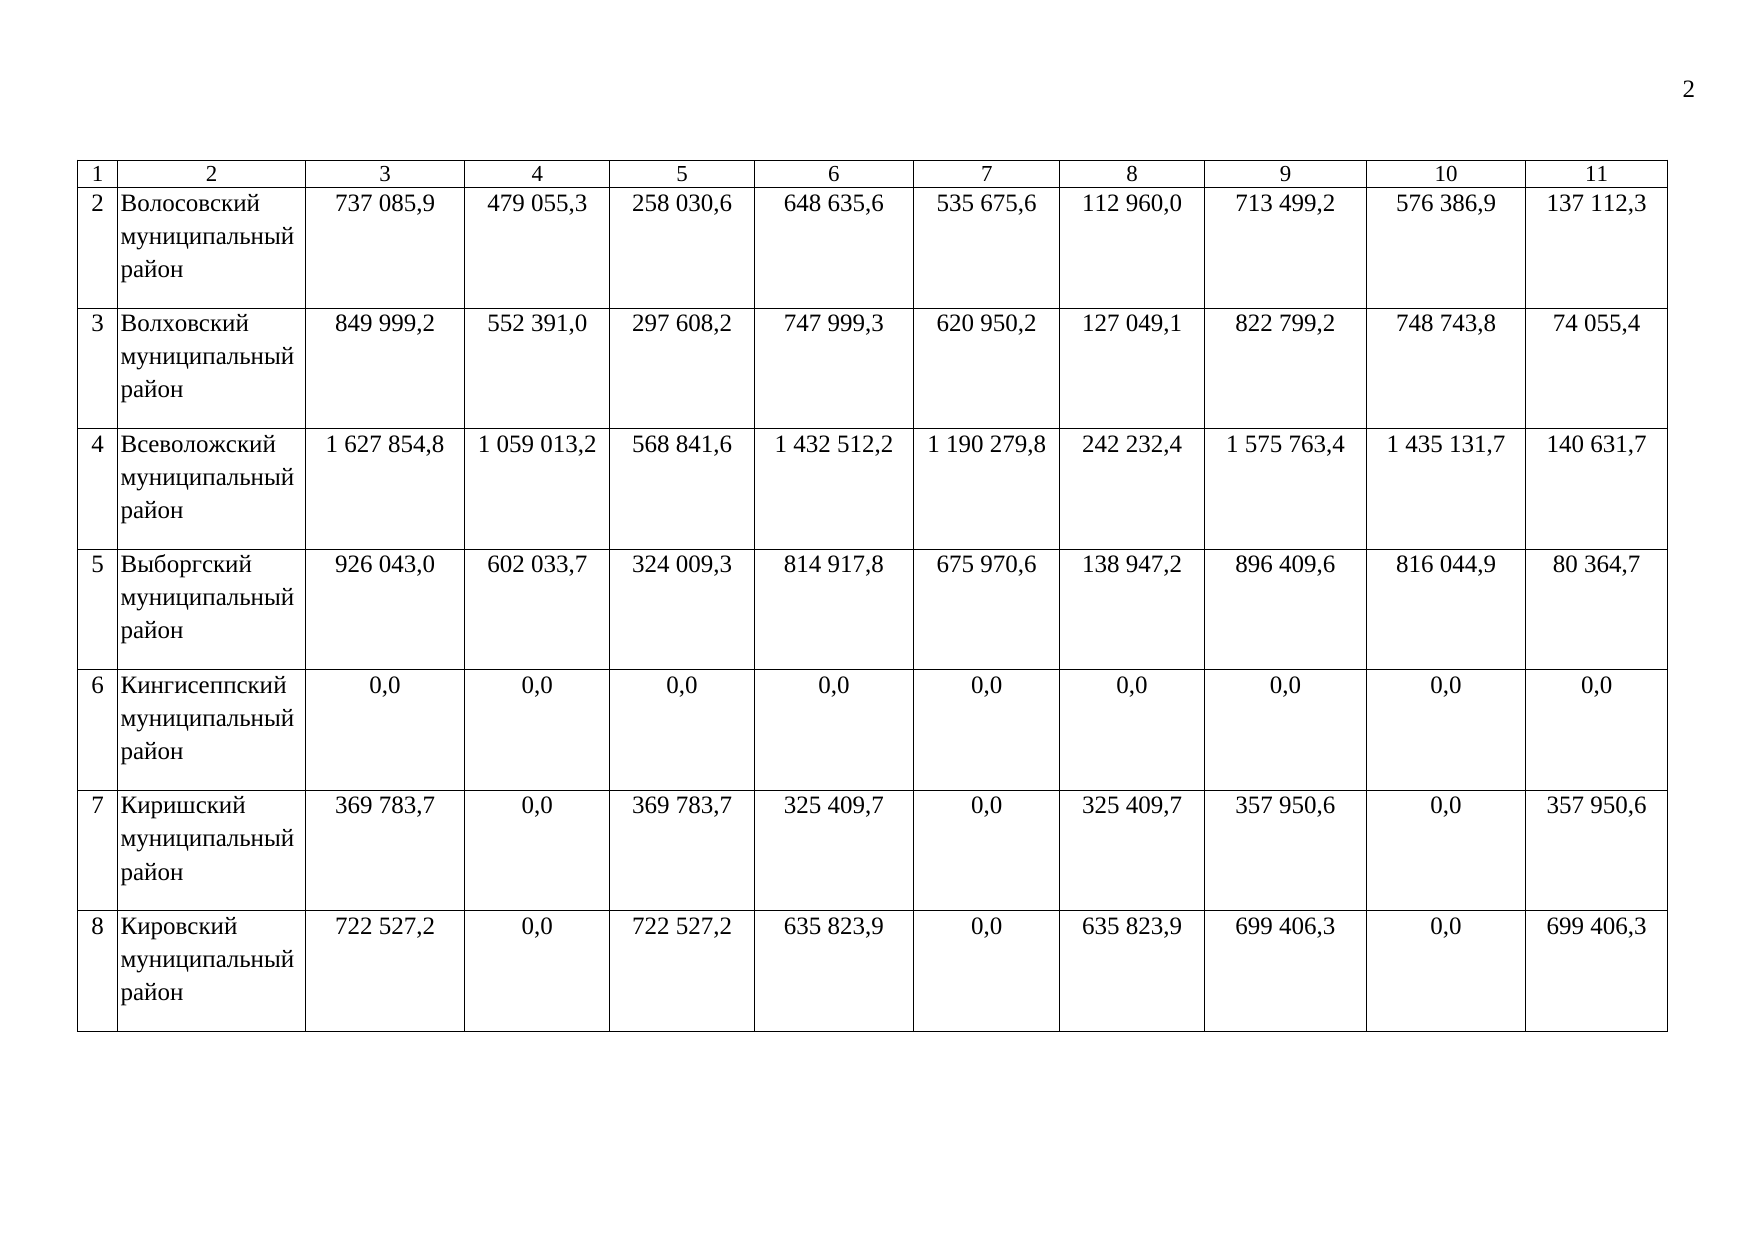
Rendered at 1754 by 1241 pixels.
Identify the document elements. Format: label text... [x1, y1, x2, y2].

table_cell 1 575 763,4 [1205, 429, 1366, 548]
table_cell 5 [78, 550, 117, 669]
table_header 9 [1205, 161, 1366, 187]
table_cell 74 055,4 [1526, 309, 1667, 428]
table_cell 748 743,8 [1367, 309, 1525, 428]
table_cell 1 435 131,7 [1367, 429, 1525, 548]
table_cell Волосовский муниципальный район [118, 188, 305, 307]
table_cell 926 043,0 [306, 550, 464, 669]
table_header 4 [465, 161, 609, 187]
table_cell 140 631,7 [1526, 429, 1667, 548]
table_cell 0,0 [1205, 670, 1366, 789]
table_cell 4 [78, 429, 117, 548]
table_header 7 [914, 161, 1059, 187]
table_cell 138 947,2 [1060, 550, 1204, 669]
table_cell 325 409,7 [1060, 791, 1204, 910]
table_cell 0,0 [1367, 791, 1525, 910]
table_cell 0,0 [914, 791, 1059, 910]
table_cell 0,0 [914, 911, 1059, 1031]
table_cell Волховский муниципальный район [118, 309, 305, 428]
table_cell 0,0 [465, 911, 609, 1031]
table_header 3 [306, 161, 464, 187]
table_cell 242 232,4 [1060, 429, 1204, 548]
table_cell Всеволожский муниципальный район [118, 429, 305, 548]
table_cell 3 [78, 309, 117, 428]
table_cell 369 783,7 [610, 791, 754, 910]
table_cell 0,0 [1367, 670, 1525, 789]
table_cell 137 112,3 [1526, 188, 1667, 307]
table_cell 722 527,2 [610, 911, 754, 1031]
table_header 6 [755, 161, 913, 187]
table_cell 0,0 [755, 670, 913, 789]
table_cell 814 917,8 [755, 550, 913, 669]
table_cell 0,0 [465, 791, 609, 910]
table_header 11 [1526, 161, 1667, 187]
table_cell 1 627 854,8 [306, 429, 464, 548]
table_cell 822 799,2 [1205, 309, 1366, 428]
table_cell 713 499,2 [1205, 188, 1366, 307]
table_cell Кингисеппский муниципальный район [118, 670, 305, 789]
table_cell 0,0 [306, 670, 464, 789]
table_header 10 [1367, 161, 1525, 187]
table_cell 325 409,7 [755, 791, 913, 910]
table_cell 479 055,3 [465, 188, 609, 307]
table_cell 8 [78, 911, 117, 1031]
table_cell 0,0 [1060, 670, 1204, 789]
table_cell 324 009,3 [610, 550, 754, 669]
table_cell 675 970,6 [914, 550, 1059, 669]
table_cell 127 049,1 [1060, 309, 1204, 428]
table_header 8 [1060, 161, 1204, 187]
table_cell 849 999,2 [306, 309, 464, 428]
table_cell 6 [78, 670, 117, 789]
table_cell 816 044,9 [1367, 550, 1525, 669]
table_cell 648 635,6 [755, 188, 913, 307]
table_cell 699 406,3 [1205, 911, 1366, 1031]
table_cell 722 527,2 [306, 911, 464, 1031]
table_cell 552 391,0 [465, 309, 609, 428]
table_cell 0,0 [1526, 670, 1667, 789]
table_cell 357 950,6 [1526, 791, 1667, 910]
table_cell 0,0 [465, 670, 609, 789]
table_cell 369 783,7 [306, 791, 464, 910]
table_cell 0,0 [1367, 911, 1525, 1031]
table_cell 7 [78, 791, 117, 910]
table_cell 635 823,9 [755, 911, 913, 1031]
table_cell 747 999,3 [755, 309, 913, 428]
table_cell 635 823,9 [1060, 911, 1204, 1031]
table_cell 602 033,7 [465, 550, 609, 669]
table_header 1 [78, 161, 117, 187]
table_cell 568 841,6 [610, 429, 754, 548]
table_cell 0,0 [914, 670, 1059, 789]
table_cell 0,0 [610, 670, 754, 789]
table_cell 258 030,6 [610, 188, 754, 307]
table_cell 896 409,6 [1205, 550, 1366, 669]
table_cell 699 406,3 [1526, 911, 1667, 1031]
table_cell 535 675,6 [914, 188, 1059, 307]
table_cell 1 190 279,8 [914, 429, 1059, 548]
table_cell Киришский муниципальный район [118, 791, 305, 910]
table_cell 112 960,0 [1060, 188, 1204, 307]
table_cell 737 085,9 [306, 188, 464, 307]
table_cell 1 432 512,2 [755, 429, 913, 548]
table_cell 1 059 013,2 [465, 429, 609, 548]
table_cell 620 950,2 [914, 309, 1059, 428]
table_cell Выборгский муниципальный район [118, 550, 305, 669]
table_cell 297 608,2 [610, 309, 754, 428]
table_cell Кировский муниципальный район [118, 911, 305, 1031]
table_cell 2 [78, 188, 117, 307]
table_cell 80 364,7 [1526, 550, 1667, 669]
table_header 5 [610, 161, 754, 187]
table_cell 357 950,6 [1205, 791, 1366, 910]
table_cell 576 386,9 [1367, 188, 1525, 307]
table_header 2 [118, 161, 305, 187]
